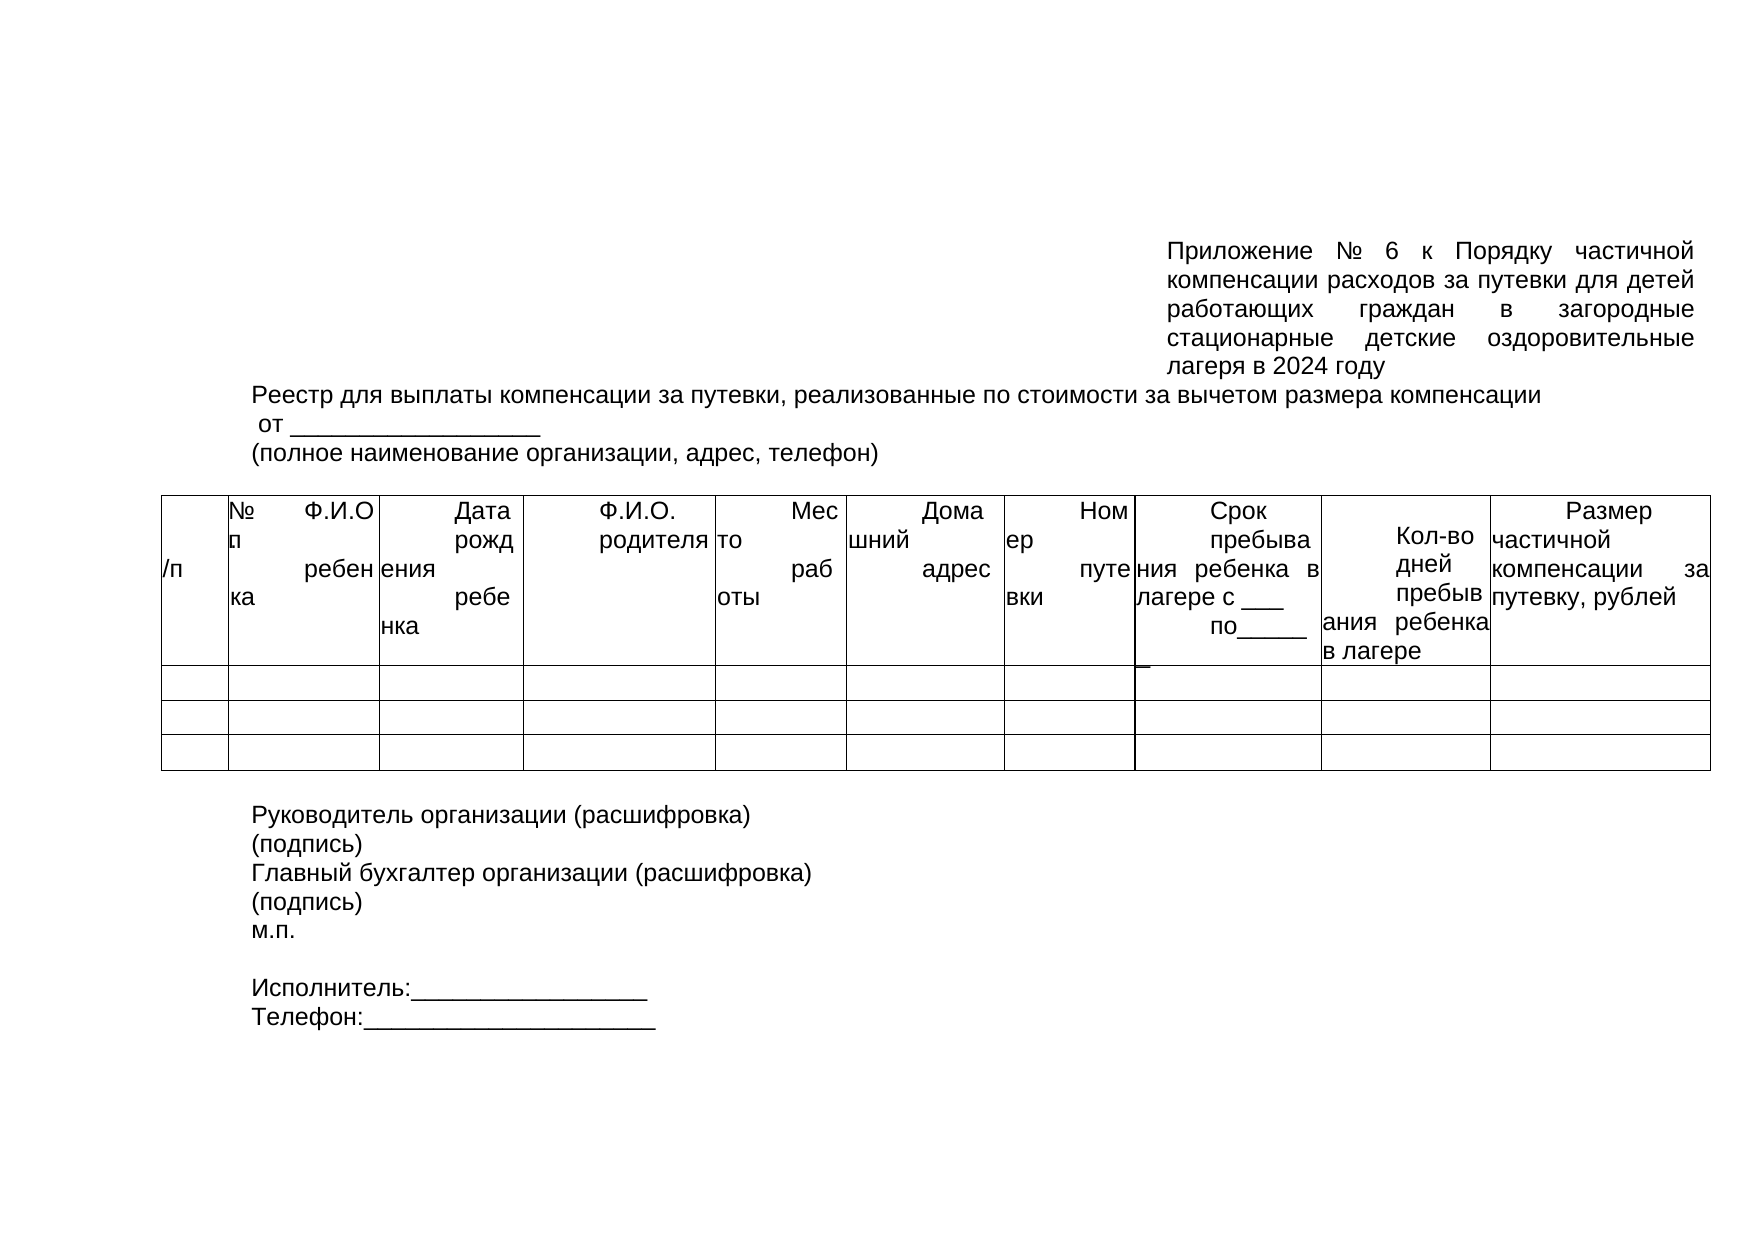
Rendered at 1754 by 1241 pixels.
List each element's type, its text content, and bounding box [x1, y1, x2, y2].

text Реестр для выплаты компенсации за путевки, реализованные по стоимости за вычетом размера компенсации [177, 380, 1695, 409]
table_cell [162, 701, 228, 733]
table_cell [1491, 701, 1710, 733]
table_cell [229, 666, 379, 699]
table_cell [1005, 701, 1134, 733]
table_cell [229, 701, 379, 733]
table_cell [1136, 666, 1321, 699]
table_header Срок пребывания ребенка в лагере с ___ по______ [1136, 496, 1321, 664]
table_cell [1005, 735, 1134, 770]
text Телефон:_____________________ [177, 1001, 1695, 1030]
table_cell [847, 735, 1004, 770]
table_header Размер частичной компенсации за путевку, рублей [1491, 496, 1710, 664]
text м.п. [177, 915, 1695, 944]
table_cell [380, 666, 523, 699]
text Приложение № 6 к Порядку частичной компенсации расходов за путевки для детей работающих граждан в загородные стационарные детские оздоровительные лагеря в 2024 году [1167, 236, 1695, 380]
table_cell [162, 666, 228, 699]
table_cell [847, 666, 1004, 699]
table_cell [847, 701, 1004, 733]
table_cell [524, 666, 715, 699]
table_cell [1322, 701, 1490, 733]
table_cell [1136, 735, 1321, 770]
text от __________________ [177, 409, 1695, 437]
table_cell [162, 735, 228, 770]
table_header № п/п [162, 496, 228, 664]
table_cell [524, 701, 715, 733]
table_cell [1322, 735, 1490, 770]
table_header Дата рождения ребенка [380, 496, 523, 664]
table_cell [380, 701, 523, 733]
table_header Ф.И.О. ребенка [229, 496, 379, 664]
table_cell [380, 735, 523, 770]
text Руководитель организации (расшифровка) [177, 800, 1695, 829]
table_cell [716, 666, 846, 699]
table_cell [1322, 666, 1490, 699]
text Исполнитель:_________________ [177, 973, 1695, 1001]
text (подпись) [177, 886, 1695, 915]
table_cell [1136, 701, 1321, 733]
table_cell [716, 735, 846, 770]
table_header Место работы [716, 496, 846, 664]
table_header Домашний адрес [847, 496, 1004, 664]
table_cell [716, 701, 846, 733]
text (подпись) [177, 829, 1695, 858]
table_cell [229, 735, 379, 770]
table_cell [524, 735, 715, 770]
table_cell [1005, 666, 1134, 699]
table_cell [1491, 666, 1710, 699]
table_header Ф.И.О. родителя [524, 496, 715, 664]
text Главный бухгалтер организации (расшифровка) [177, 858, 1695, 886]
table_header Номер путевки [1005, 496, 1134, 664]
text (полное наименование организации, адрес, телефон) [177, 437, 1695, 466]
table_header Кол-во дней пребывания ребенка в лагере [1322, 496, 1490, 664]
table_cell [1491, 735, 1710, 770]
